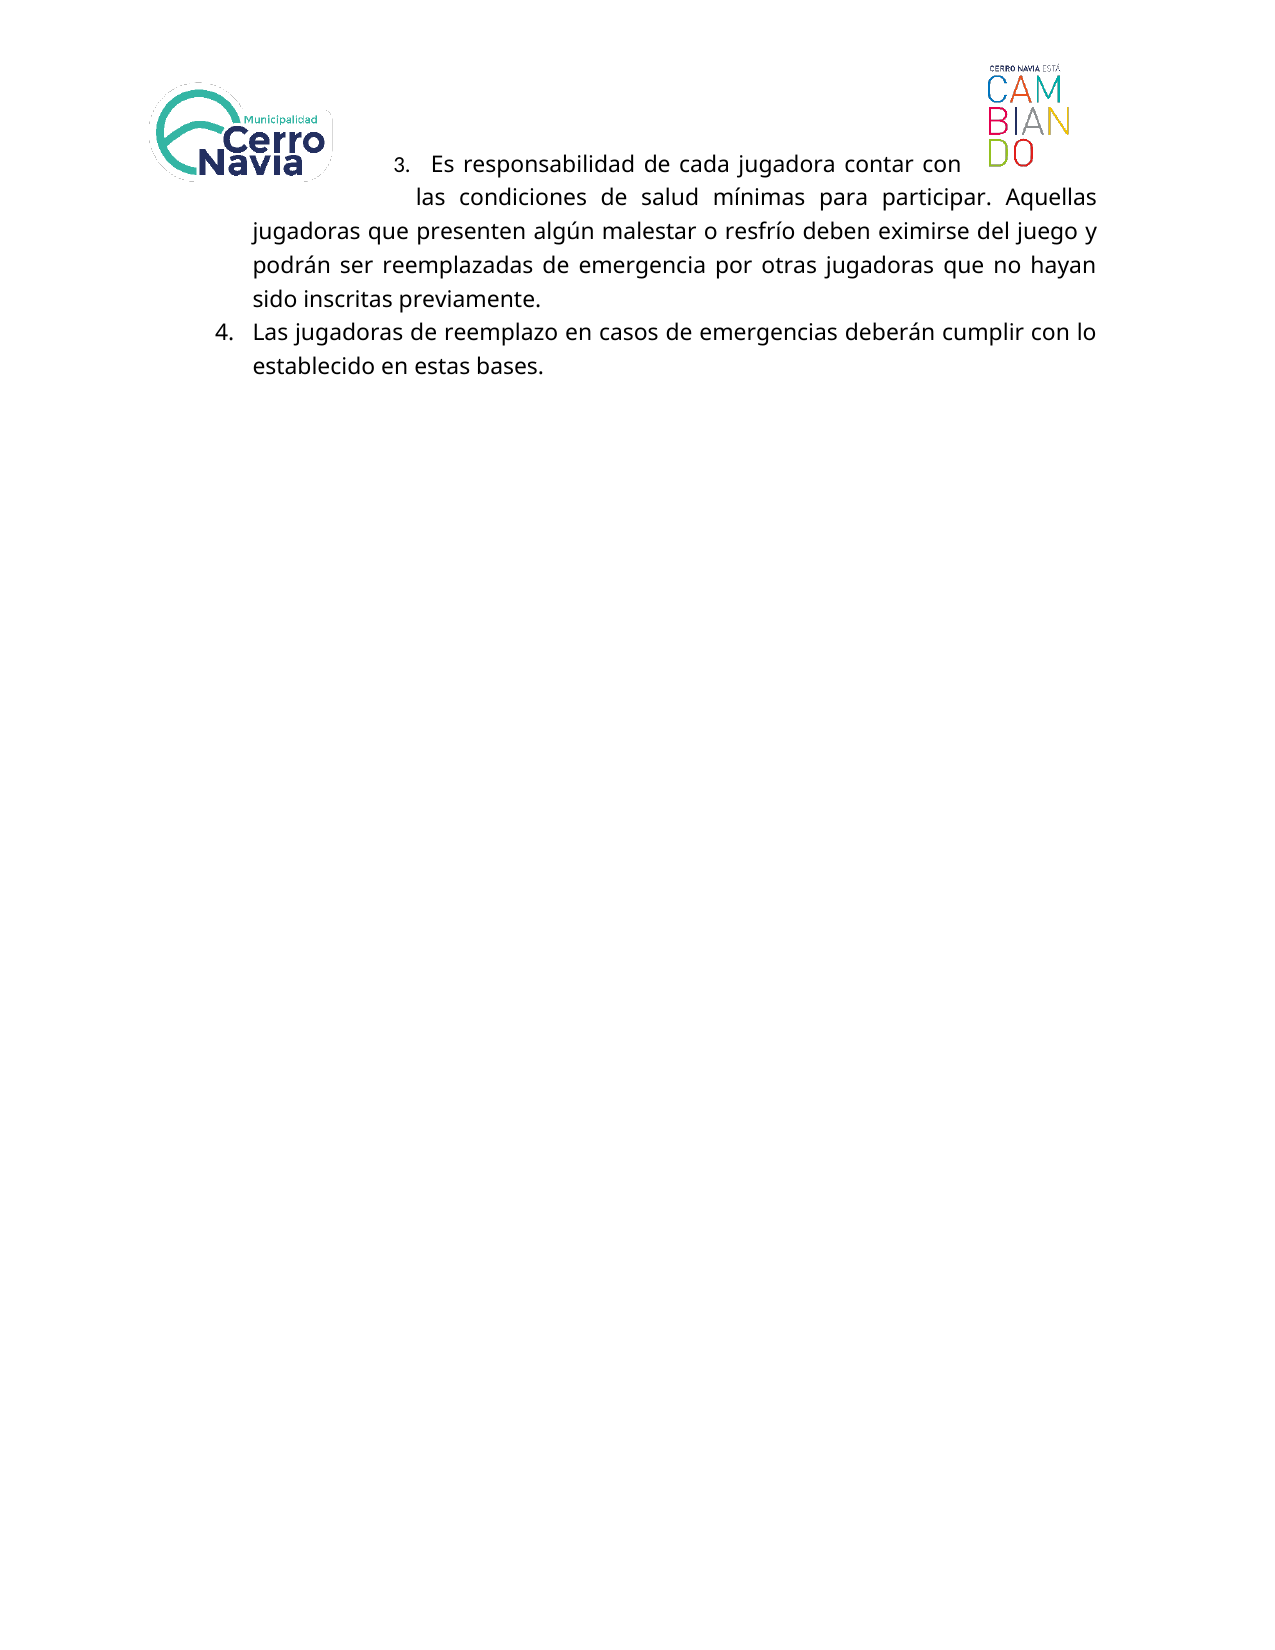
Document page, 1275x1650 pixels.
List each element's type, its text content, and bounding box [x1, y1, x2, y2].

list Las jugadoras de reemplazo en casos de emergencias deberán cumplir con lo establecido en estas bases. [215, 316, 1098, 381]
picture [139, 72, 337, 189]
picture [979, 57, 1074, 174]
list Es responsabilidad de cada jugadora contar con las condiciones de salud mínimas para participar. Aquellas jugadoras que presenten algún malestar o resfrío deben eximirse del juego y podrán ser reemplazadas de emergencia por otras jugadoras que no hayan sido inscritas previamente. [215, 148, 1098, 314]
